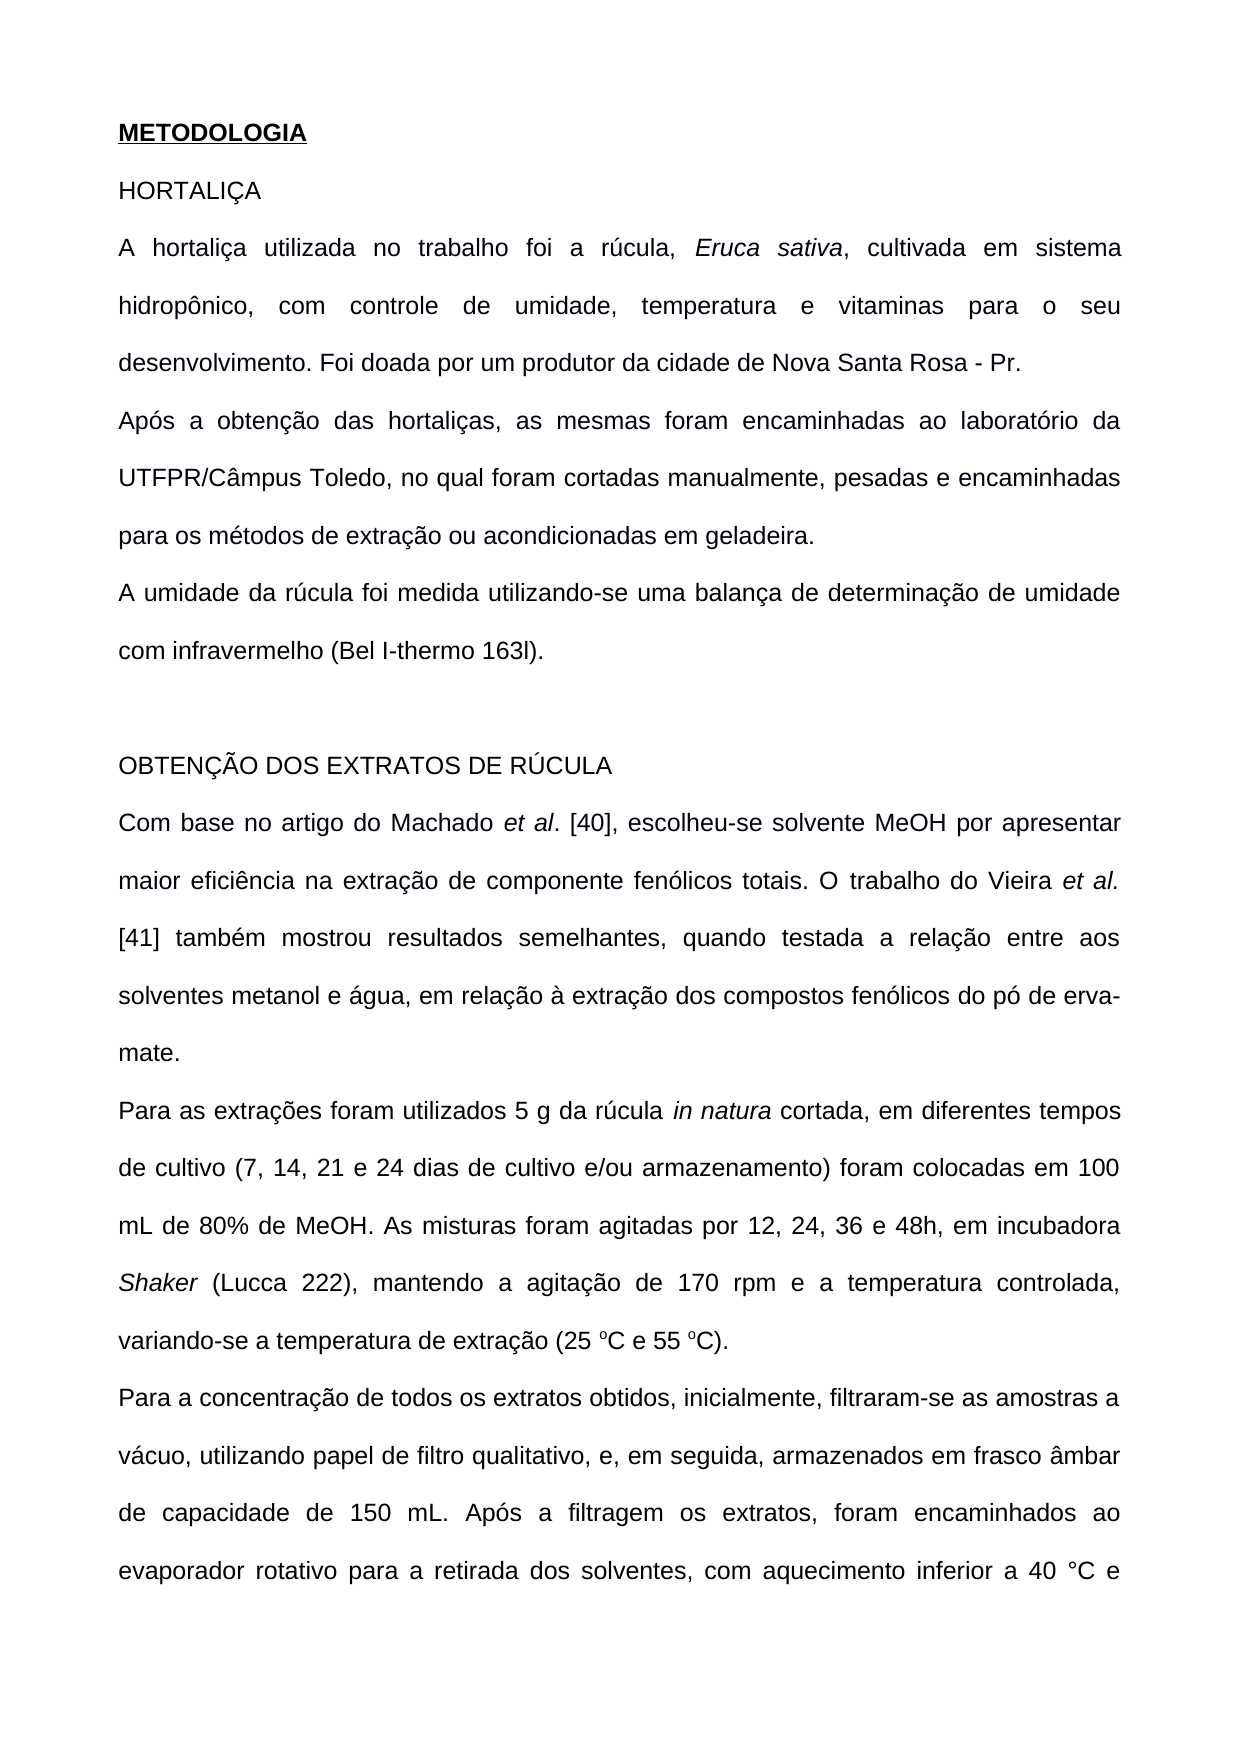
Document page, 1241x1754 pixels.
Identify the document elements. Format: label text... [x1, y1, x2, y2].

text Para as extrações foram utilizados 5 g da rúcula in natura cortada, em diferentes tempos de cultivo (7, 14, 21 e 24 dias de cultivo e/ou armazenamento) foram colocadas em 100 mL de 80% de MeOH. As misturas foram agitadas por 12, 24, 36 e 48h, em incubadora Shaker (Lucca 222), mantendo a agitação de 170 rpm e a temperatura controlada, variando-se a temperatura de extração (25 oC e 55 oC). [118, 1096, 1122, 1354]
subtitle OBTENÇÃO DOS EXTRATOS DE RÚCULA [118, 751, 1122, 779]
subtitle HORTALIÇA [118, 176, 1122, 204]
text A umidade da rúcula foi medida utilizando-se uma balança de determinação de umidade com infravermelho (Bel I-thermo 163l). [118, 578, 1122, 664]
text A hortaliça utilizada no trabalho foi a rúcula, Eruca sativa, cultivada em sistema hidropônico, com controle de umidade, temperatura e vitaminas para o seu desenvolvimento. Foi doada por um produtor da cidade de Nova Santa Rosa - Pr. [118, 233, 1122, 377]
subtitle METODOLOGIA [118, 118, 1122, 147]
text Após a obtenção das hortaliças, as mesmas foram encaminhadas ao laboratório da UTFPR/Câmpus Toledo, no qual foram cortadas manualmente, pesadas e encaminhadas para os métodos de extração ou acondicionadas em geladeira. [118, 406, 1122, 549]
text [118, 1383, 1122, 1584]
list Com base no artigo do Machado et al. [40], escolheu-se solvente MeOH por apresentar maior eficiência na extração de componente fenólicos totais. O trabalho do Vieira et al. [41] também mostrou resultados semelhantes, quando testada a relação entre aos solventes metanol e água, em relação à extração dos compostos fenólicos do pó de erva-mate. [118, 808, 1122, 1067]
